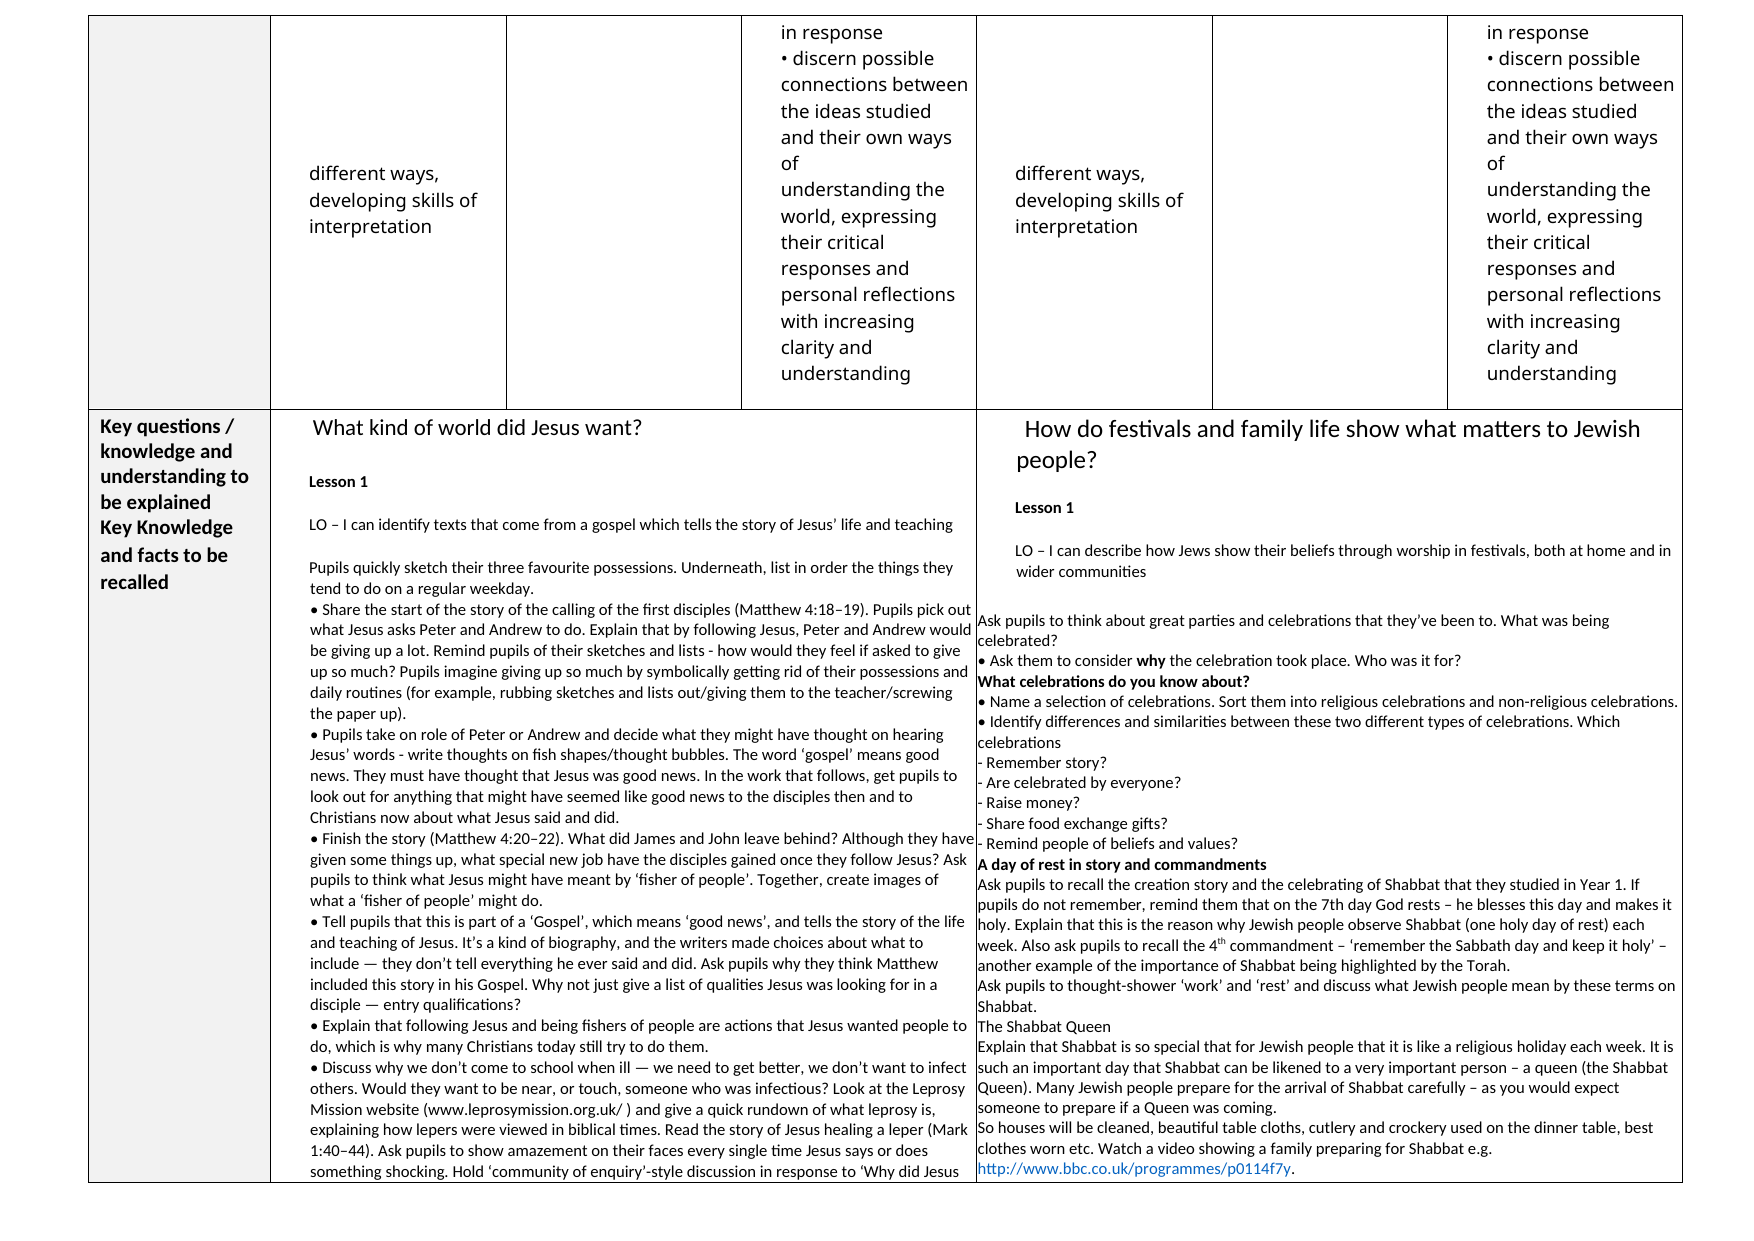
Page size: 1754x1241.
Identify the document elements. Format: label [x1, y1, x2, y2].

table_cell [89, 410, 270, 1182]
table_cell [977, 16, 1212, 408]
table_cell [742, 16, 976, 408]
table_cell [271, 410, 976, 1182]
table_cell [977, 410, 1682, 1182]
table_cell [271, 16, 506, 408]
table_cell [89, 16, 270, 408]
table_cell [507, 16, 741, 408]
table_cell [1213, 16, 1447, 408]
table_cell [1448, 16, 1682, 408]
